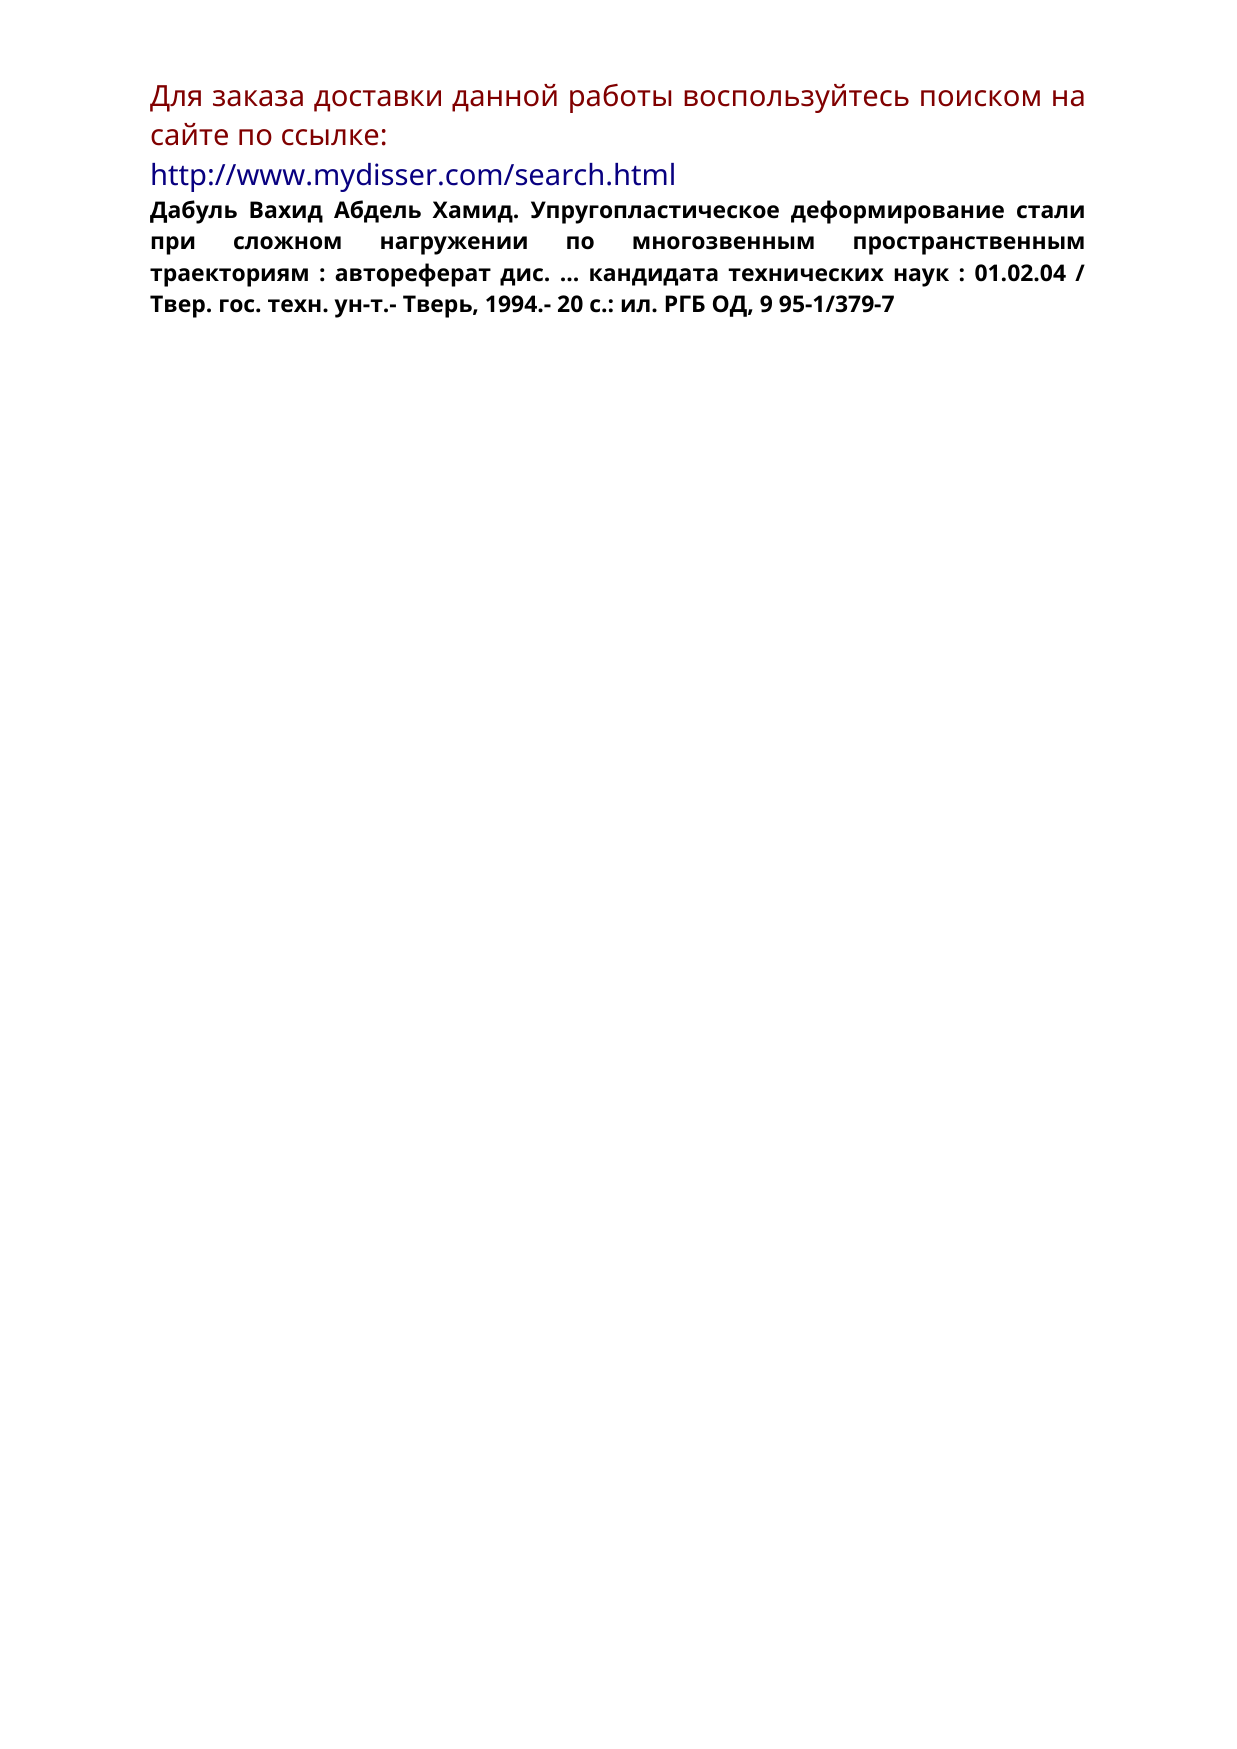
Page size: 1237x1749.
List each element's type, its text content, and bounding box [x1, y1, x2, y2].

text Дабуль Вахид Абдель Хамид. Упругопластическое деформирование стали при сложном нагружении по многозвенным пространственным траекториям : автореферат дис. ... кандидата технических наук : 01.02.04 / Твер. гос. техн. ун-т.- Тверь, 1994.- 20 с.: ил. РГБ ОД, 9 95-1/379-7 [150, 194, 1086, 319]
